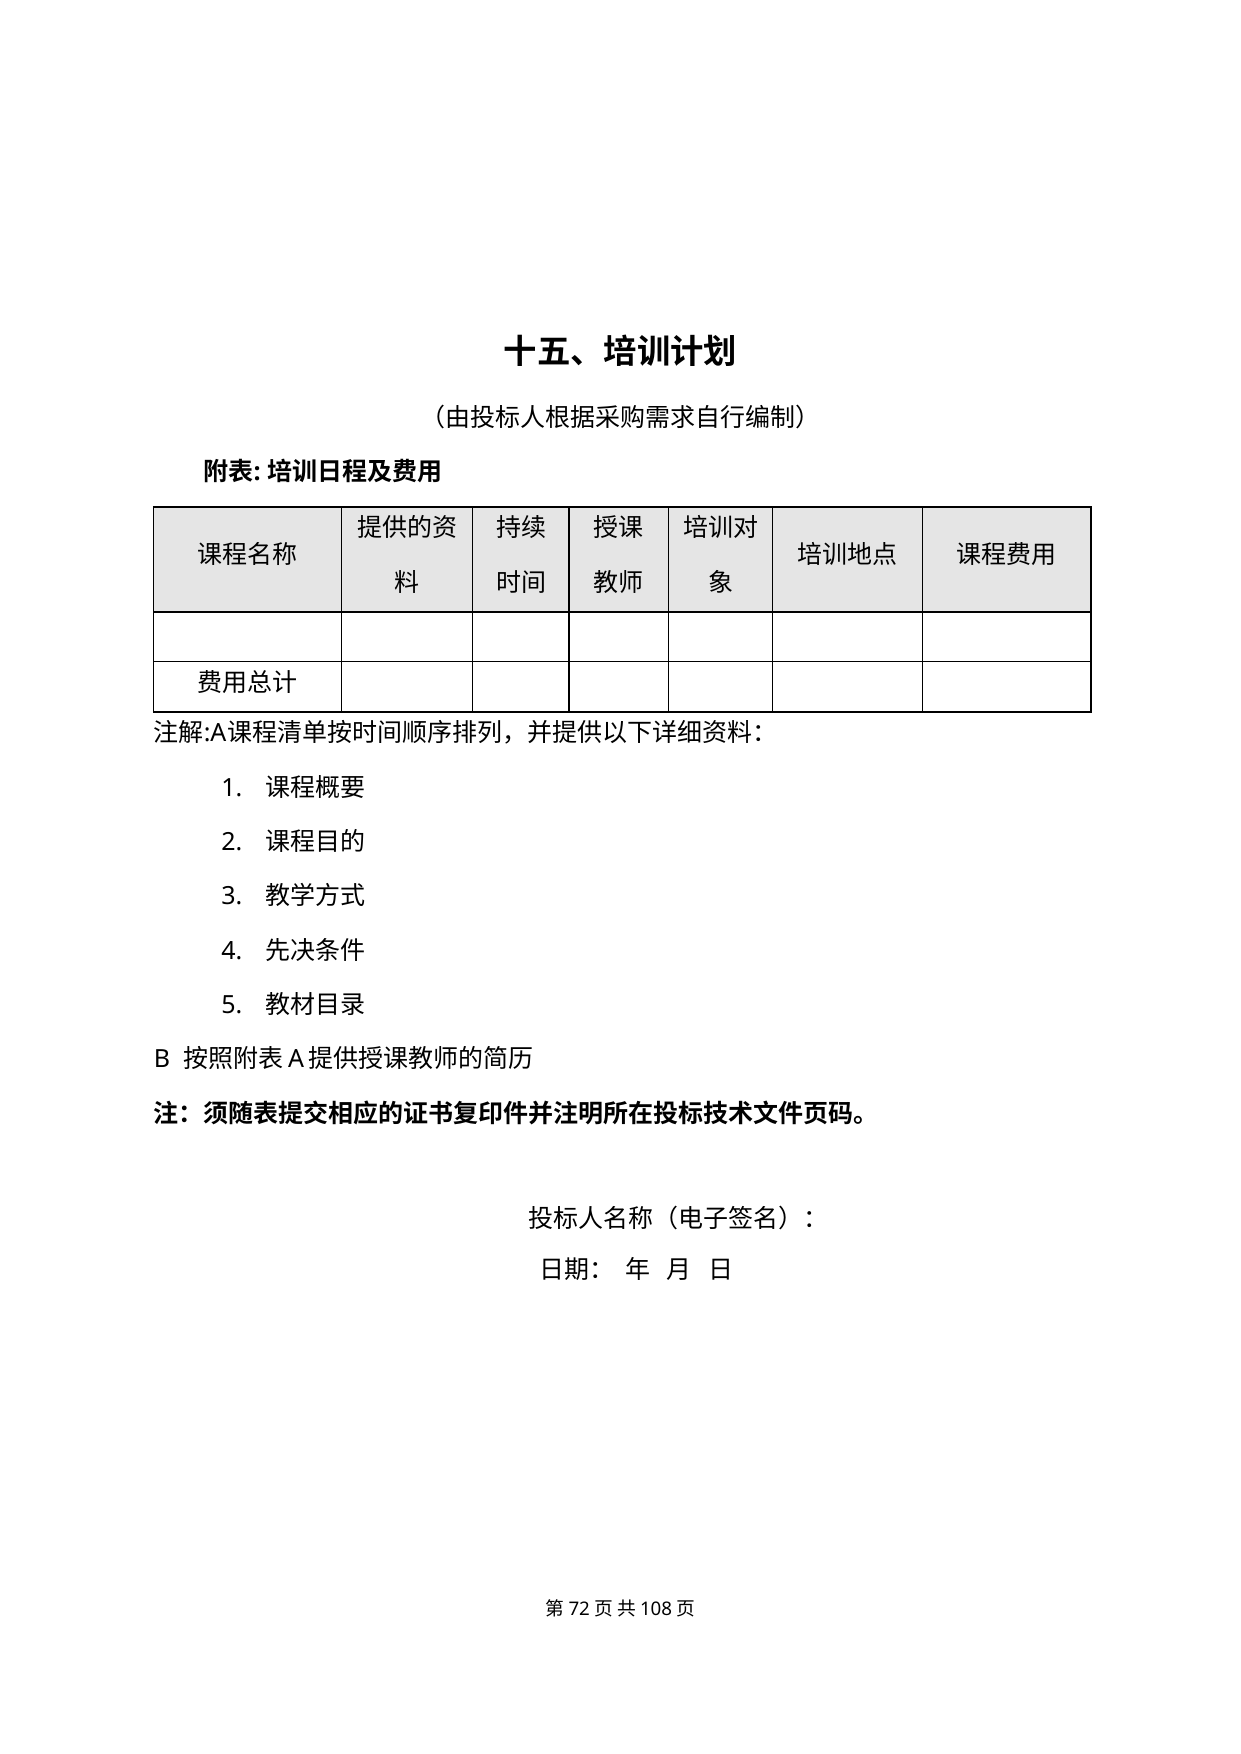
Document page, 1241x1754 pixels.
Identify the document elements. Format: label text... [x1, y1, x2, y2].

table_cell [773, 662, 922, 711]
table_cell [669, 662, 772, 711]
table_cell [473, 662, 568, 711]
list 教材目录 [221, 984, 1087, 1021]
table_cell [473, 613, 568, 661]
table_header 授课教师 [570, 508, 668, 611]
table_cell [570, 613, 668, 661]
table_cell 费用总计 [154, 662, 341, 711]
text 注解:A 课程清单按时间顺序排列，并提供以下详细资料： [153, 713, 1087, 749]
table_cell [773, 613, 922, 661]
table_header 课程名称 [154, 508, 341, 611]
table_cell [570, 662, 668, 711]
text 注：须随表提交相应的证书复印件并注明所在投标技术文件页码。 [153, 1093, 1087, 1129]
table_cell [923, 662, 1090, 711]
list 先决条件 [221, 930, 1087, 966]
list 课程概要 [221, 767, 1087, 803]
list 课程目的 [221, 821, 1087, 858]
table_header 培训地点 [773, 508, 922, 611]
text 十五、培训计划 [153, 325, 1087, 373]
text 日期： 年 月 日 [153, 1249, 1087, 1286]
table_cell [923, 613, 1090, 661]
text 投标人名称（电子签名）： [153, 1199, 1087, 1235]
list 教学方式 [221, 876, 1087, 912]
table_cell [154, 613, 341, 661]
table_header 培训对象 [669, 508, 772, 611]
text （由投标人根据采购需求自行编制） [153, 397, 1087, 434]
text 附表: 培训日程及费用 [153, 452, 1087, 488]
table_header 提供的资料 [342, 508, 472, 611]
table_cell [342, 613, 472, 661]
text B 按照附表A提供授课教师的简历 [153, 1039, 1087, 1075]
table_header 持续时间 [473, 508, 568, 611]
table_header 课程费用 [923, 508, 1090, 611]
table_cell [342, 662, 472, 711]
table_cell [669, 613, 772, 661]
